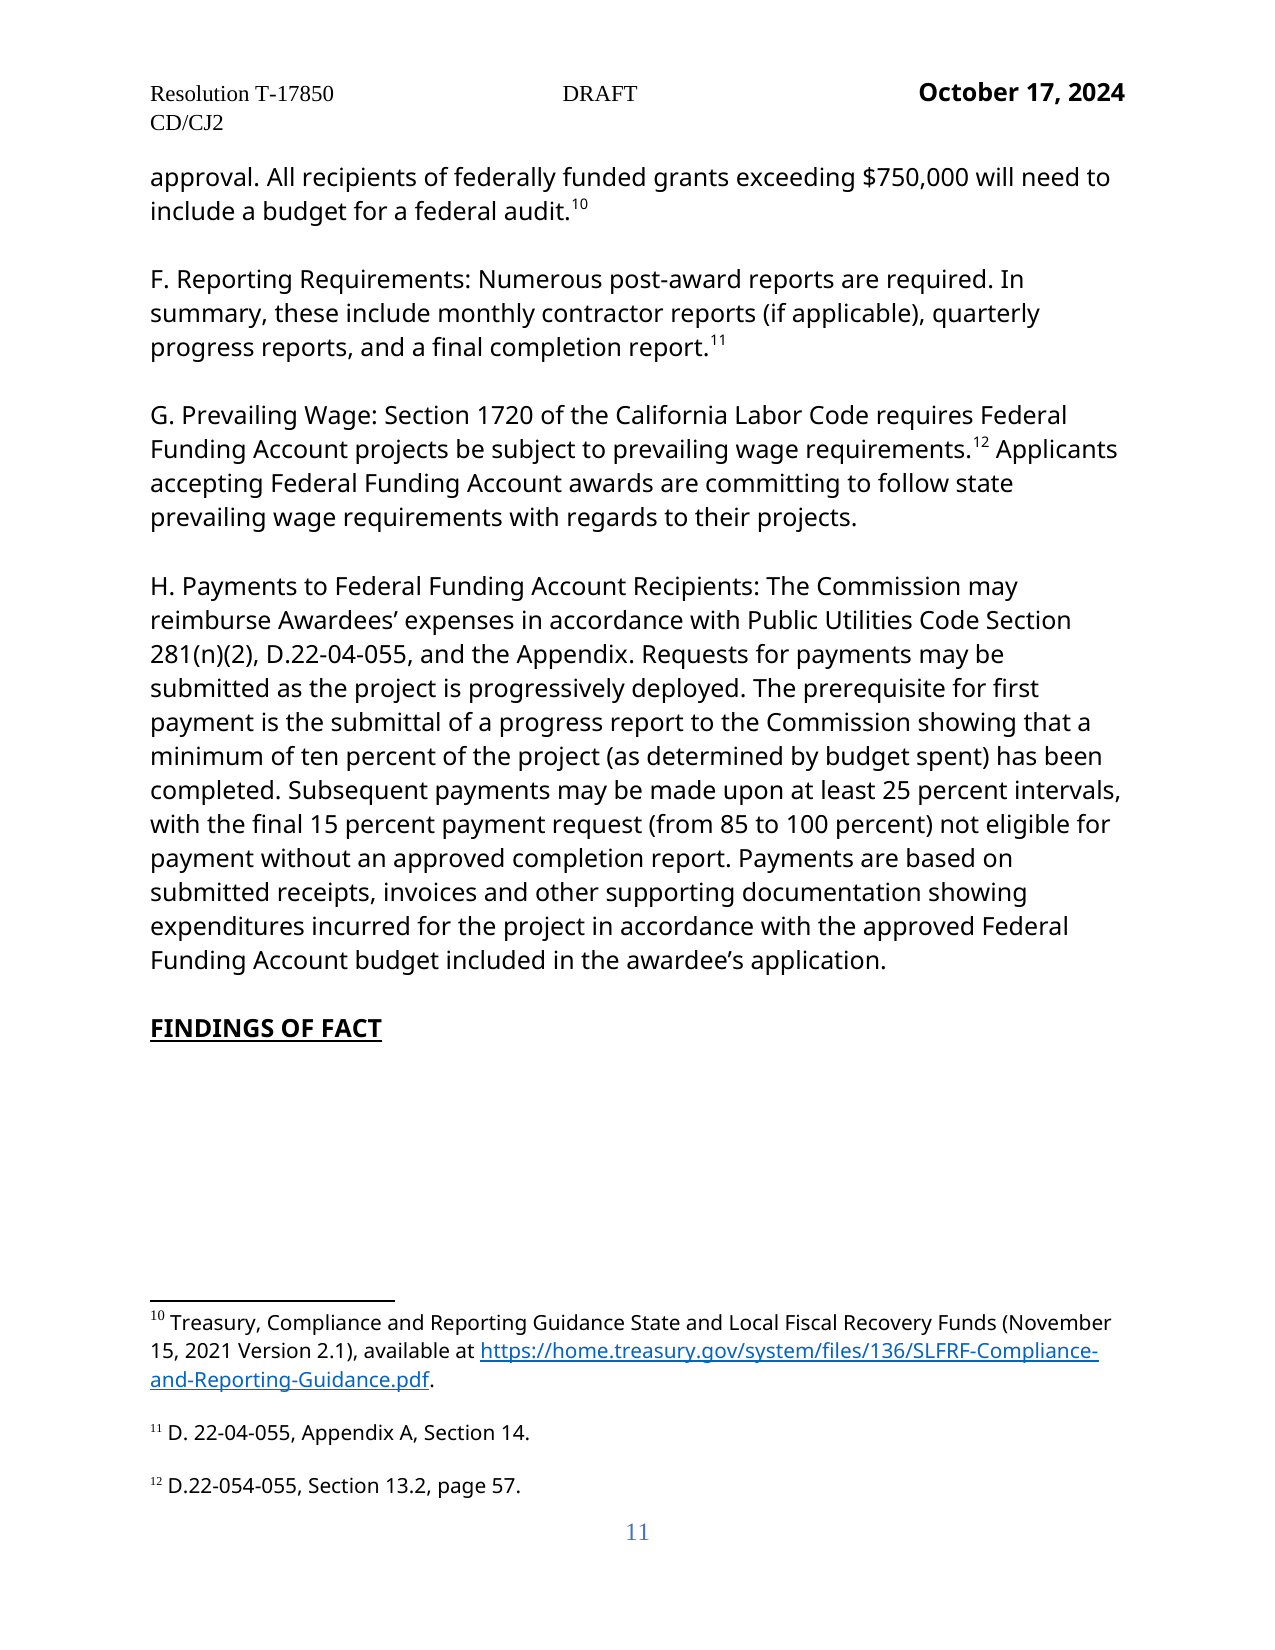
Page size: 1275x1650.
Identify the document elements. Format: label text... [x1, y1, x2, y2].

text G. Prevailing Wage: Section 1720 of the California Labor Code requires Federal Funding Account projects be subject to prevailing wage requirements. Applicants accepting Federal Funding Account awards are committing to follow state prevailing wage requirements with regards to their projects. [150, 398, 1125, 534]
text H. Payments to Federal Funding Account Recipients: The Commission may reimburse Awardees’ expenses in accordance with Public Utilities Code Section 281(n)(2), D.22-04-055, and the Appendix. Requests for payments may be submitted as the project is progressively deployed. The prerequisite for first payment is the submittal of a progress report to the Commission showing that a minimum of ten percent of the project (as determined by budget spent) has been completed. Subsequent payments may be made upon at least 25 percent intervals, with the final 15 percent payment request (from 85 to 100 percent) not eligible for payment without an approved completion report. Payments are based on submitted receipts, invoices and other supporting documentation showing expenditures incurred for the project in accordance with the approved Federal Funding Account budget included in the awardee’s application. [150, 568, 1125, 977]
text F. Reporting Requirements: Numerous post-award reports are required. In summary, these include monthly contractor reports (if applicable), quarterly progress reports, and a final completion report. [150, 262, 1125, 364]
text FINDINGS OF FACT [150, 1011, 1125, 1045]
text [150, 159, 1125, 228]
